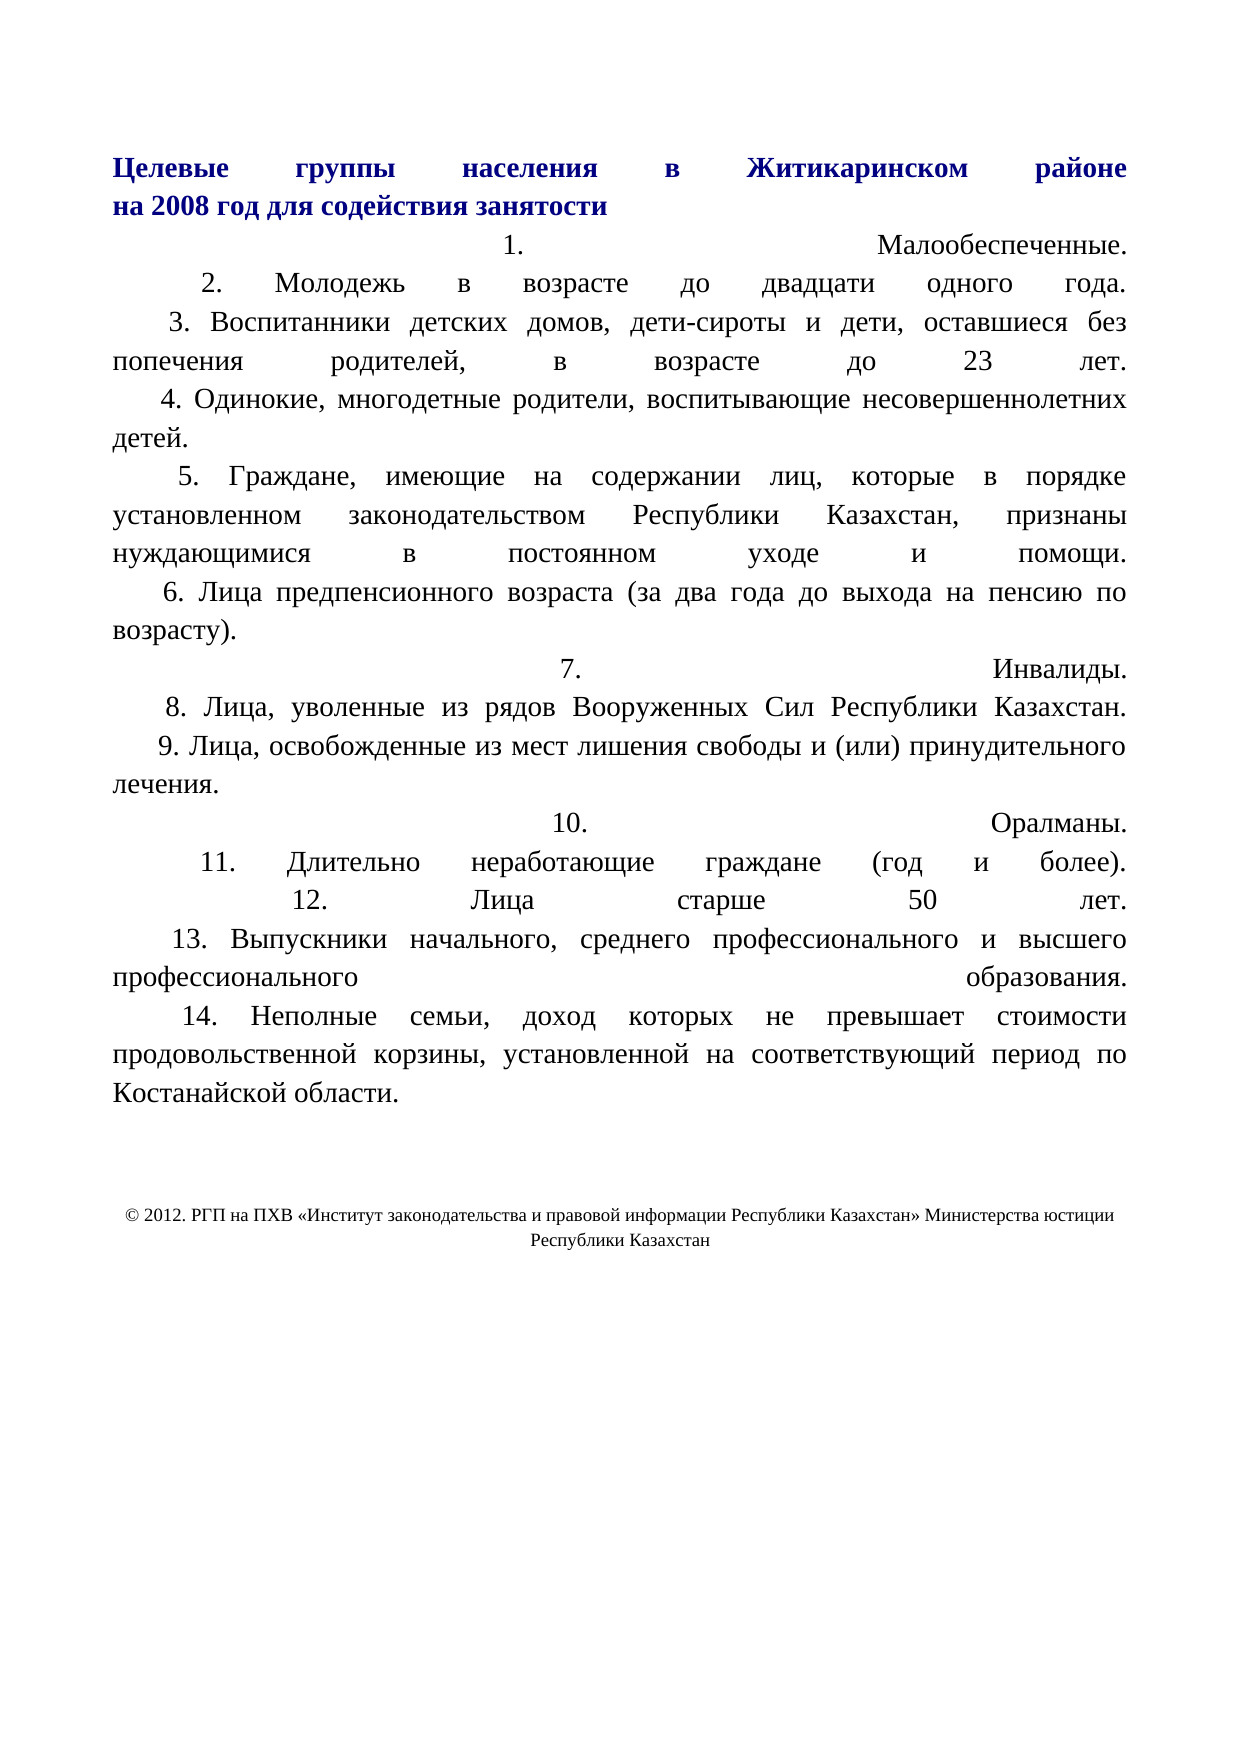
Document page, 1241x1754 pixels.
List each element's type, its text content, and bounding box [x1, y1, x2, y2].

text © 2012. РГП на ПХВ «Институт законодательства и правовой информации Республики Казахстан» Министерства юстиции Республики Казахстан [112, 1204, 1128, 1251]
text 1. Малообеспеченные. 2. Молодежь в возрасте до двадцати одного года. 3. Воспитанники детских домов, дети-сироты и дети, оставшиеся без попечения родителей, в возрасте до 23 лет. 4. Одинокие, многодетные родители, воспитывающие несовершеннолетних детей. 5. Граждане, имеющие на содержании лиц, которые в порядке установленном законодательством Республики Казахстан, признаны нуждающимися в постоянном уходе и помощи. 6. Лица предпенсионного возраста (за два года до выхода на пенсию по возрасту). 7. Инвалиды. 8. Лица, уволенные из рядов Вооруженных Сил Республики Казахстан. 9. Лица, освобожденные из мест лишения свободы и (или) принудительного лечения. 10. Оралманы. 11. Длительно неработающие граждане (год и более). 12. Лица старше 50 лет. 13. Выпускники начального, среднего профессионального и высшего профессионального образования. 14. Неполные семьи, доход которых не превышает стоимости продовольственной корзины, установленной на соответствующий период по Костанайской области. [112, 227, 1128, 1108]
text Целевые группы населения в Житикаринском районе на 2008 год для содействия занятости [112, 150, 1128, 222]
